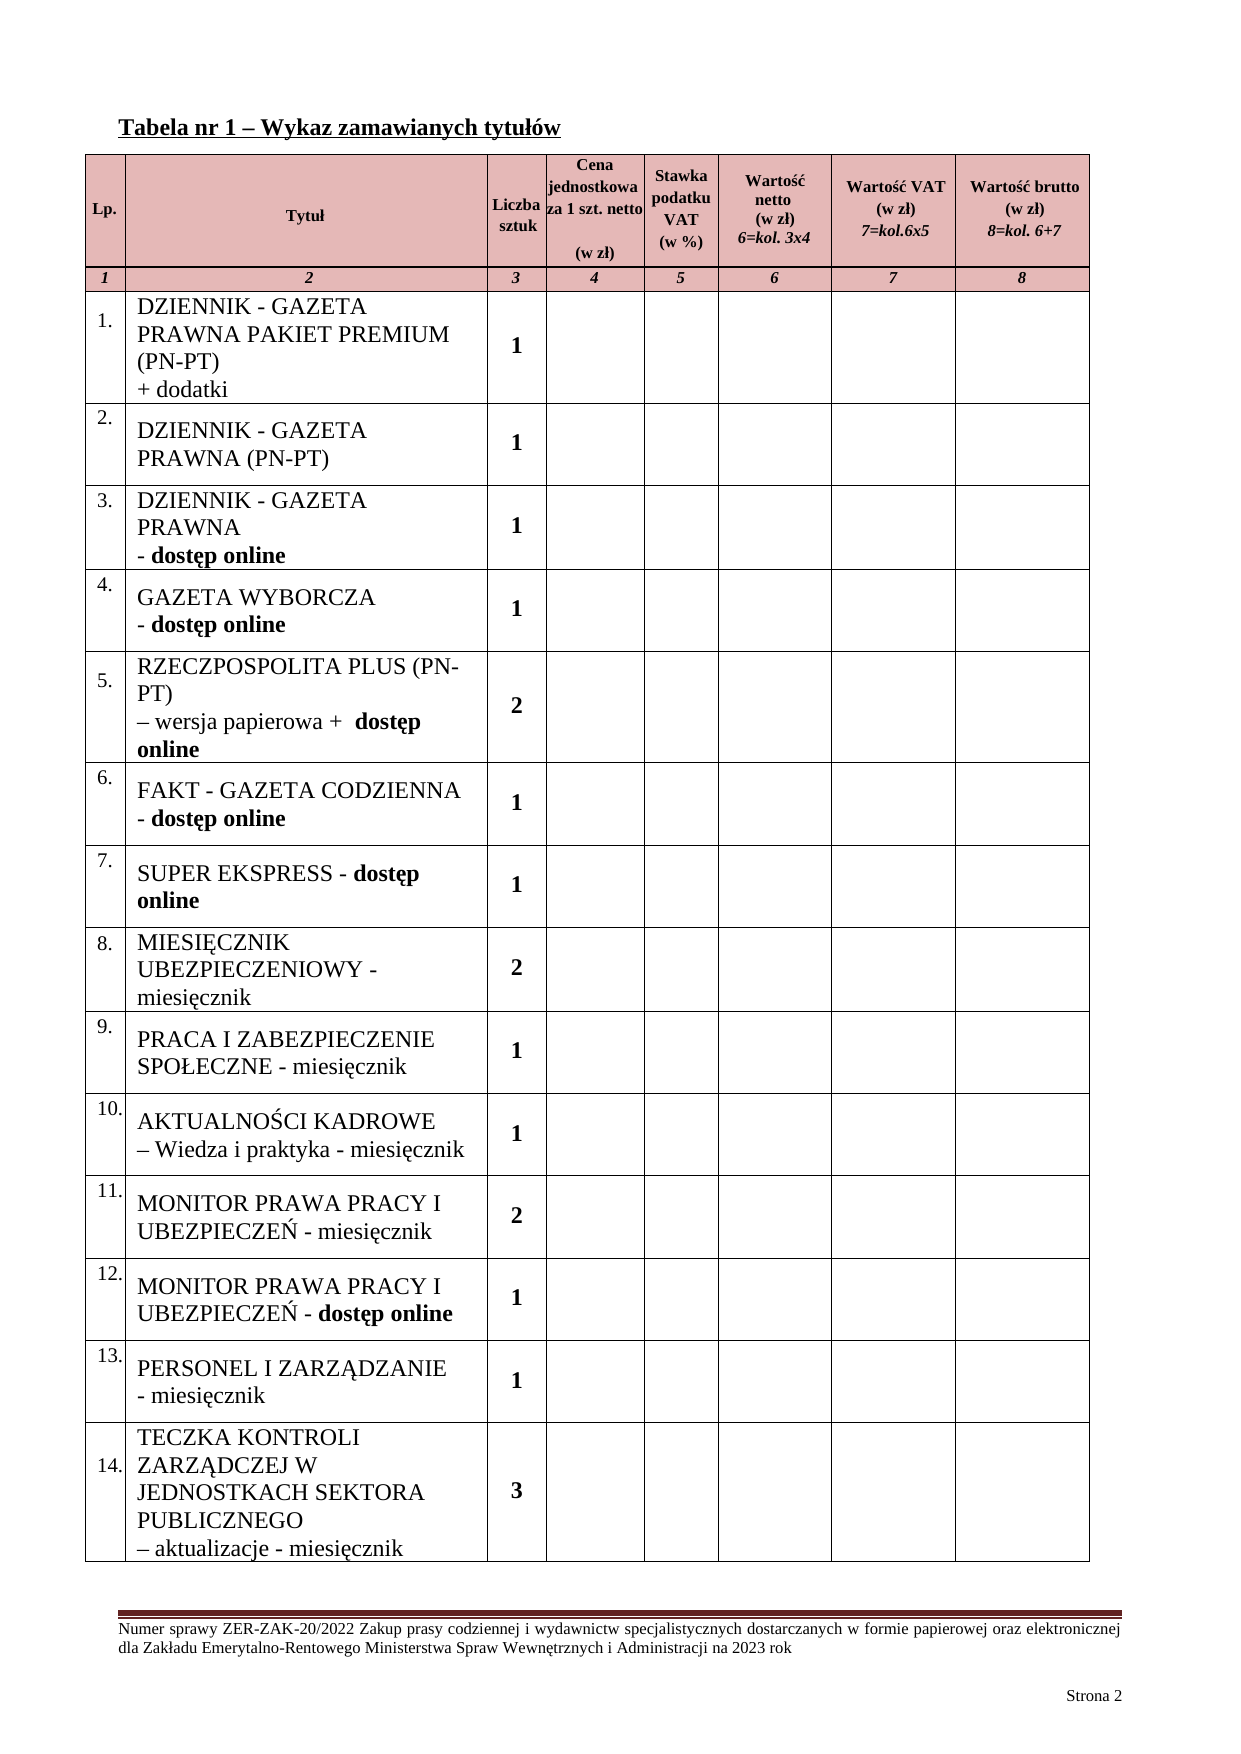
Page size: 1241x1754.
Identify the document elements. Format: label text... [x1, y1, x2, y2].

table_cell [719, 1012, 831, 1093]
table_cell [956, 1176, 1089, 1258]
table_cell [645, 404, 718, 485]
table_cell [645, 292, 718, 402]
table_cell [956, 570, 1089, 651]
table_cell [719, 1341, 831, 1422]
table_cell [86, 928, 125, 1011]
table_cell 1 [488, 404, 546, 485]
table_cell MONITOR PRAWA PRACY I UBEZPIECZEŃ - dostęp online [126, 1259, 487, 1340]
table_cell [956, 846, 1089, 927]
table_cell SUPER EKSPRESS - dostęp online [126, 846, 487, 927]
table_cell [645, 1423, 718, 1561]
table_cell [86, 846, 125, 927]
table_cell [547, 1259, 644, 1340]
table_cell [719, 292, 831, 402]
table_cell [832, 1012, 955, 1093]
table_cell [645, 928, 718, 1011]
table_header Tytuł [126, 155, 487, 266]
table_cell [547, 404, 644, 485]
table_cell 3 [488, 1423, 546, 1561]
table_cell [547, 1094, 644, 1175]
table_cell [832, 1176, 955, 1258]
table_cell 4 [547, 268, 644, 291]
table_cell [547, 928, 644, 1011]
table_cell [956, 928, 1089, 1011]
table_cell [86, 486, 125, 568]
table_cell [832, 292, 955, 402]
table_cell [86, 1012, 125, 1093]
table_cell 1 [488, 1259, 546, 1340]
table_cell 2 [488, 928, 546, 1011]
table_cell [956, 404, 1089, 485]
table_cell [956, 1341, 1089, 1422]
table_cell [719, 404, 831, 485]
table_cell [832, 846, 955, 927]
table_cell [547, 1012, 644, 1093]
table_cell 3 [488, 268, 546, 291]
table_cell 1 [488, 846, 546, 927]
table_header Wartość netto (w zł) 6=kol. 3x4 [719, 155, 831, 266]
table_cell [832, 486, 955, 568]
table_cell 2 [488, 1176, 546, 1258]
table_cell 1 [488, 1094, 546, 1175]
table_cell 5 [645, 268, 718, 291]
table_cell [645, 570, 718, 651]
table_cell [645, 1259, 718, 1340]
table_cell [832, 1423, 955, 1561]
table_cell [719, 1423, 831, 1561]
table_cell 2 [126, 268, 487, 291]
table_cell 1 [488, 292, 546, 402]
table_cell DZIENNIK - GAZETA PRAWNA (PN-PT) [126, 404, 487, 485]
table_cell [956, 1423, 1089, 1561]
table_cell [832, 1341, 955, 1422]
table_cell 1 [488, 1012, 546, 1093]
table_cell [719, 928, 831, 1011]
table_cell [719, 1259, 831, 1340]
table_cell [547, 570, 644, 651]
table_cell [547, 763, 644, 844]
table_cell [547, 1176, 644, 1258]
table_header Cena jednostkowa za 1 szt. netto (w zł) [547, 155, 644, 266]
table_cell [719, 846, 831, 927]
table_cell [956, 1094, 1089, 1175]
table_cell [645, 486, 718, 568]
table_cell DZIENNIK - GAZETA PRAWNA PAKIET PREMIUM (PN-PT) + dodatki [126, 292, 487, 402]
table_header Lp. [86, 155, 125, 266]
table_header Liczba sztuk [488, 155, 546, 266]
table_cell [86, 652, 125, 762]
table_cell [86, 404, 125, 485]
table_cell 6 [719, 268, 831, 291]
table_cell PERSONEL I ZARZĄDZANIE - miesięcznik [126, 1341, 487, 1422]
table_cell RZECZPOSPOLITA PLUS (PN-PT) – wersja papierowa + dostęp online [126, 652, 487, 762]
table_cell [719, 1094, 831, 1175]
table_cell [832, 570, 955, 651]
table_cell [547, 1341, 644, 1422]
table_cell [832, 1259, 955, 1340]
table_cell [547, 1423, 644, 1561]
table_cell [956, 1259, 1089, 1340]
table_cell [645, 1012, 718, 1093]
table_cell [956, 292, 1089, 402]
table_cell TECZKA KONTROLI ZARZĄDCZEJ W JEDNOSTKACH SEKTORA PUBLICZNEGO – aktualizacje - miesięcznik [126, 1423, 487, 1561]
table_cell [832, 404, 955, 485]
table_cell [832, 928, 955, 1011]
table_cell [547, 846, 644, 927]
table_cell 8 [956, 268, 1089, 291]
table_cell MONITOR PRAWA PRACY I UBEZPIECZEŃ - miesięcznik [126, 1176, 487, 1258]
table_cell [86, 570, 125, 651]
table_cell [832, 652, 955, 762]
table_cell [547, 652, 644, 762]
table_cell [645, 1176, 718, 1258]
table_cell AKTUALNOŚCI KADROWE – Wiedza i praktyka - miesięcznik [126, 1094, 487, 1175]
table_cell [645, 652, 718, 762]
table_cell [956, 763, 1089, 844]
table_cell [719, 486, 831, 568]
text Tabela nr 1 – Wykaz zamawianych tytułów [118, 113, 1122, 140]
table_cell 1 [488, 486, 546, 568]
table_cell FAKT - GAZETA CODZIENNA - dostęp online [126, 763, 487, 844]
table_cell 1 [86, 268, 125, 291]
table_cell [86, 763, 125, 844]
table_cell [86, 1341, 125, 1422]
table_cell [956, 1012, 1089, 1093]
table_cell [547, 292, 644, 402]
table_cell 1 [488, 1341, 546, 1422]
table_cell [719, 652, 831, 762]
table_cell [645, 763, 718, 844]
table_cell [956, 486, 1089, 568]
table_cell [86, 1094, 125, 1175]
table_cell [832, 763, 955, 844]
table_cell [832, 1094, 955, 1175]
table_cell [645, 1094, 718, 1175]
table_header Stawka podatku VAT (w %) [645, 155, 718, 266]
table_cell GAZETA WYBORCZA - dostęp online [126, 570, 487, 651]
table_cell [86, 1423, 125, 1561]
table_cell [547, 486, 644, 568]
table_cell [86, 1259, 125, 1340]
table_cell [956, 652, 1089, 762]
table_cell 1 [488, 570, 546, 651]
table_cell PRACA I ZABEZPIECZENIE SPOŁECZNE - miesięcznik [126, 1012, 487, 1093]
table_cell [86, 1176, 125, 1258]
table_cell 7 [832, 268, 955, 291]
table_cell 1 [488, 763, 546, 844]
table_cell DZIENNIK - GAZETA PRAWNA - dostęp online [126, 486, 487, 568]
table_cell [719, 570, 831, 651]
table_header Wartość VAT (w zł) 7=kol.6x5 [832, 155, 955, 266]
table_cell [719, 763, 831, 844]
table_cell [645, 1341, 718, 1422]
table_cell [645, 846, 718, 927]
table_cell [86, 292, 125, 402]
table_header Wartość brutto (w zł) 8=kol. 6+7 [956, 155, 1089, 266]
table_cell 2 [488, 652, 546, 762]
table_cell [719, 1176, 831, 1258]
